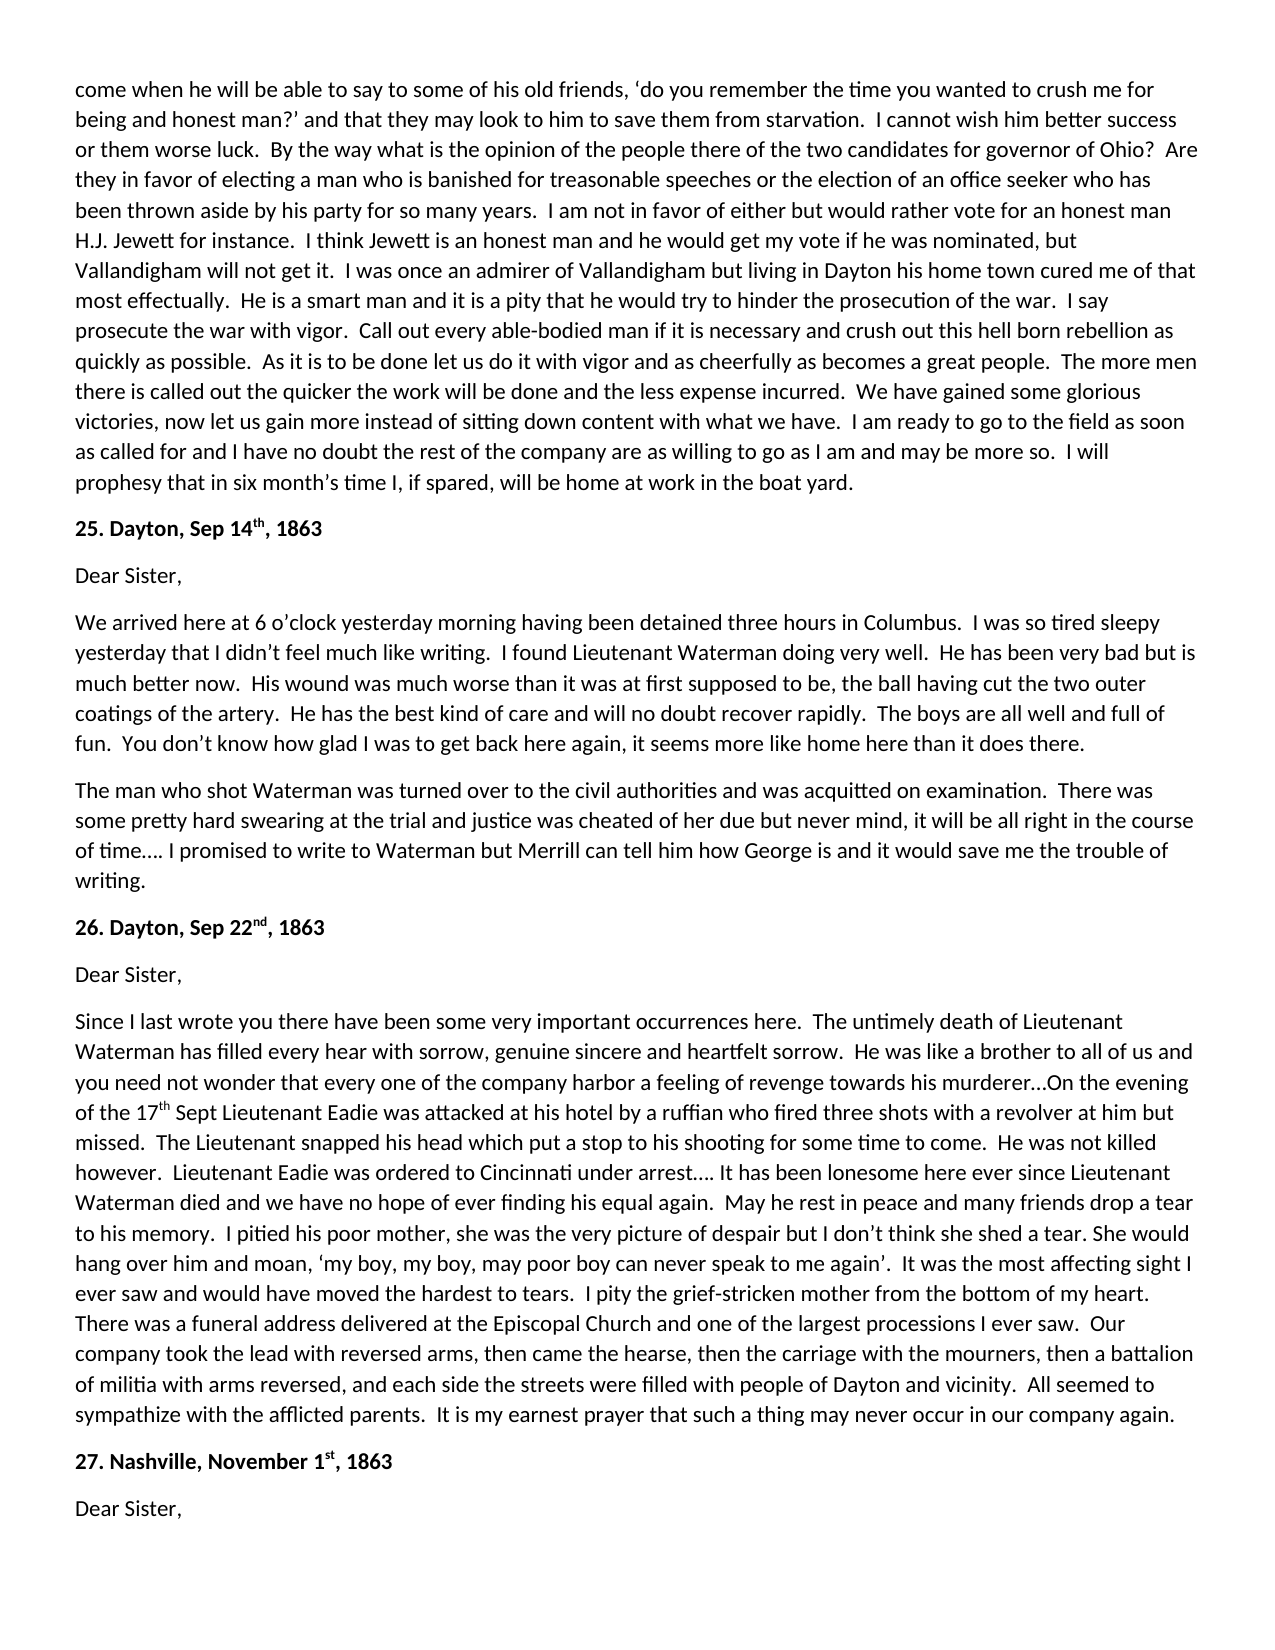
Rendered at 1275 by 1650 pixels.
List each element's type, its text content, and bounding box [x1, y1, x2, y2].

text The man who shot Waterman was turned over to the civil authorities and was acquitted on examination. There was some pretty hard swearing at the trial and justice was cheated of her due but never mind, it will be all right in the course of time…. I promised to write to Waterman but Merrill can tell him how George is and it would save me the trouble of writing. [75, 776, 1200, 895]
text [75, 75, 1200, 496]
text Dear Sister, [75, 960, 1200, 988]
text 26. Dayton, Sep 22nd, 1863 [75, 913, 1200, 942]
text 27. Nashville, November 1st, 1863 [75, 1447, 1200, 1475]
text We arrived here at 6 o’clock yesterday morning having been detained three hours in Columbus. I was so tired sleepy yesterday that I didn’t feel much like writing. I found Lieutenant Waterman doing very well. He has been very bad but is much better now. His wound was much worse than it was at first supposed to be, the ball having cut the two outer coatings of the artery. He has the best kind of care and will no doubt recover rapidly. The boys are all well and full of fun. You don’t know how glad I was to get back here again, it seems more like home here than it does there. [75, 608, 1200, 757]
text Dear Sister, [75, 561, 1200, 589]
text 25. Dayton, Sep 14th, 1863 [75, 514, 1200, 543]
text Dear Sister, [75, 1494, 1200, 1522]
text Since I last wrote you there have been some very important occurrences here. The untimely death of Lieutenant Waterman has filled every hear with sorrow, genuine sincere and heartfelt sorrow. He was like a brother to all of us and you need not wonder that every one of the company harbor a feeling of revenge towards his murderer…On the evening of the 17th Sept Lieutenant Eadie was attacked at his hotel by a ruffian who fired three shots with a revolver at him but missed. The Lieutenant snapped his head which put a stop to his shooting for some time to come. He was not killed however. Lieutenant Eadie was ordered to Cincinnati under arrest…. It has been lonesome here ever since Lieutenant Waterman died and we have no hope of ever finding his equal again. May he rest in peace and many friends drop a tear to his memory. I pitied his poor mother, she was the very picture of despair but I don’t think she shed a tear. She would hang over him and moan, ‘my boy, my boy, may poor boy can never speak to me again’. It was the most affecting sight I ever saw and would have moved the hardest to tears. I pity the grief-stricken mother from the bottom of my heart. There was a funeral address delivered at the Episcopal Church and one of the largest processions I ever saw. Our company took the lead with reversed arms, then came the hearse, then the carriage with the mourners, then a battalion of militia with arms reversed, and each side the streets were filled with people of Dayton and vicinity. All seemed to sympathize with the afflicted parents. It is my earnest prayer that such a thing may never occur in our company again. [75, 1007, 1200, 1428]
